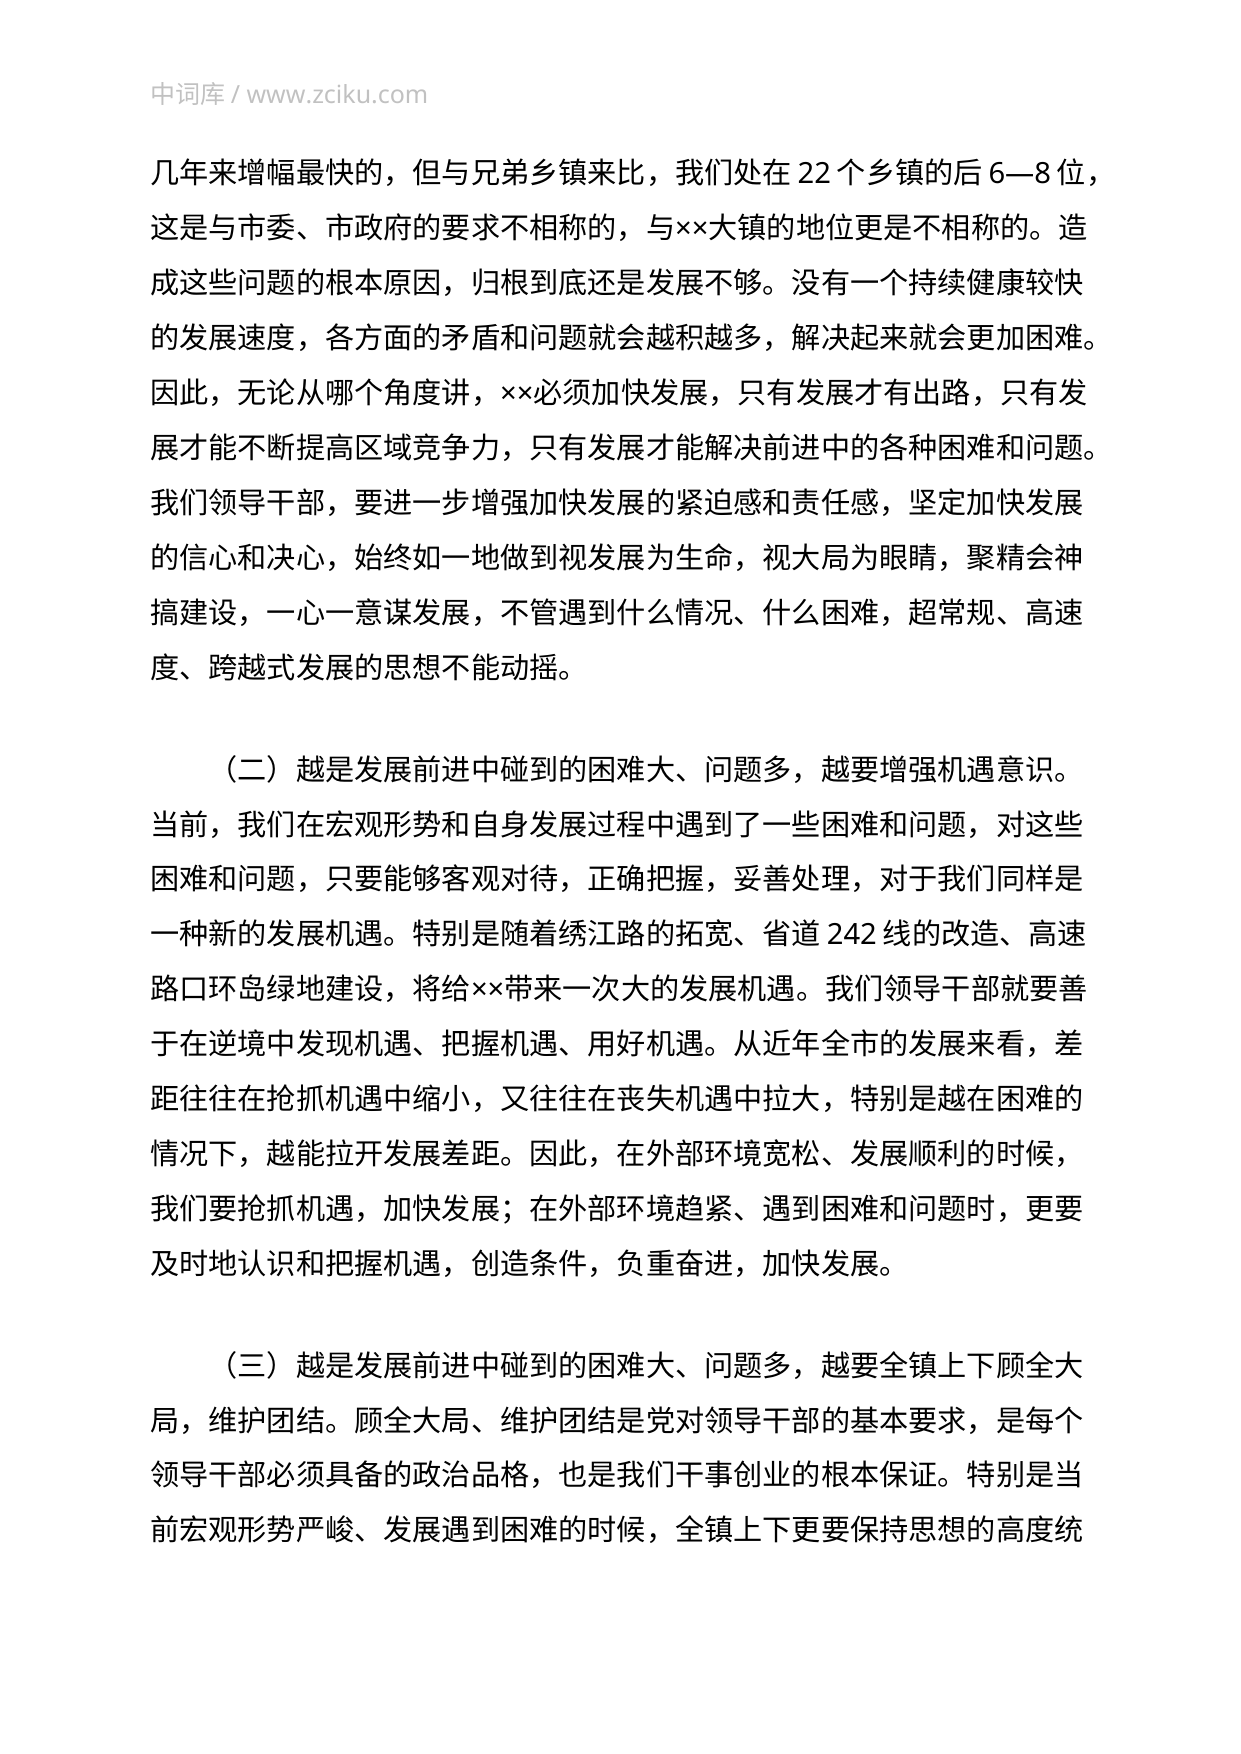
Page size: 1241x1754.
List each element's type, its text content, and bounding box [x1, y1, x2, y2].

text （二）越是发展前进中碰到的困难大、问题多，越要增强机遇意识。当前，我们在宏观形势和自身发展过程中遇到了一些困难和问题，对这些困难和问题，只要能够客观对待，正确把握，妥善处理，对于我们同样是一种新的发展机遇。特别是随着绣江路的拓宽、省道242线的改造、高速路口环岛绿地建设，将给××带来一次大的发展机遇。我们领导干部就要善于在逆境中发现机遇、把握机遇、用好机遇。从近年全市的发展来看，差距往往在抢抓机遇中缩小，又往往在丧失机遇中拉大，特别是越在困难的情况下，越能拉开发展差距。因此，在外部环境宽松、发展顺利的时候，我们要抢抓机遇，加快发展；在外部环境趋紧、遇到困难和问题时，更要及时地认识和把握机遇，创造条件，负重奋进，加快发展。 [150, 746, 1090, 1283]
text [150, 1342, 1090, 1549]
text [150, 150, 1090, 687]
